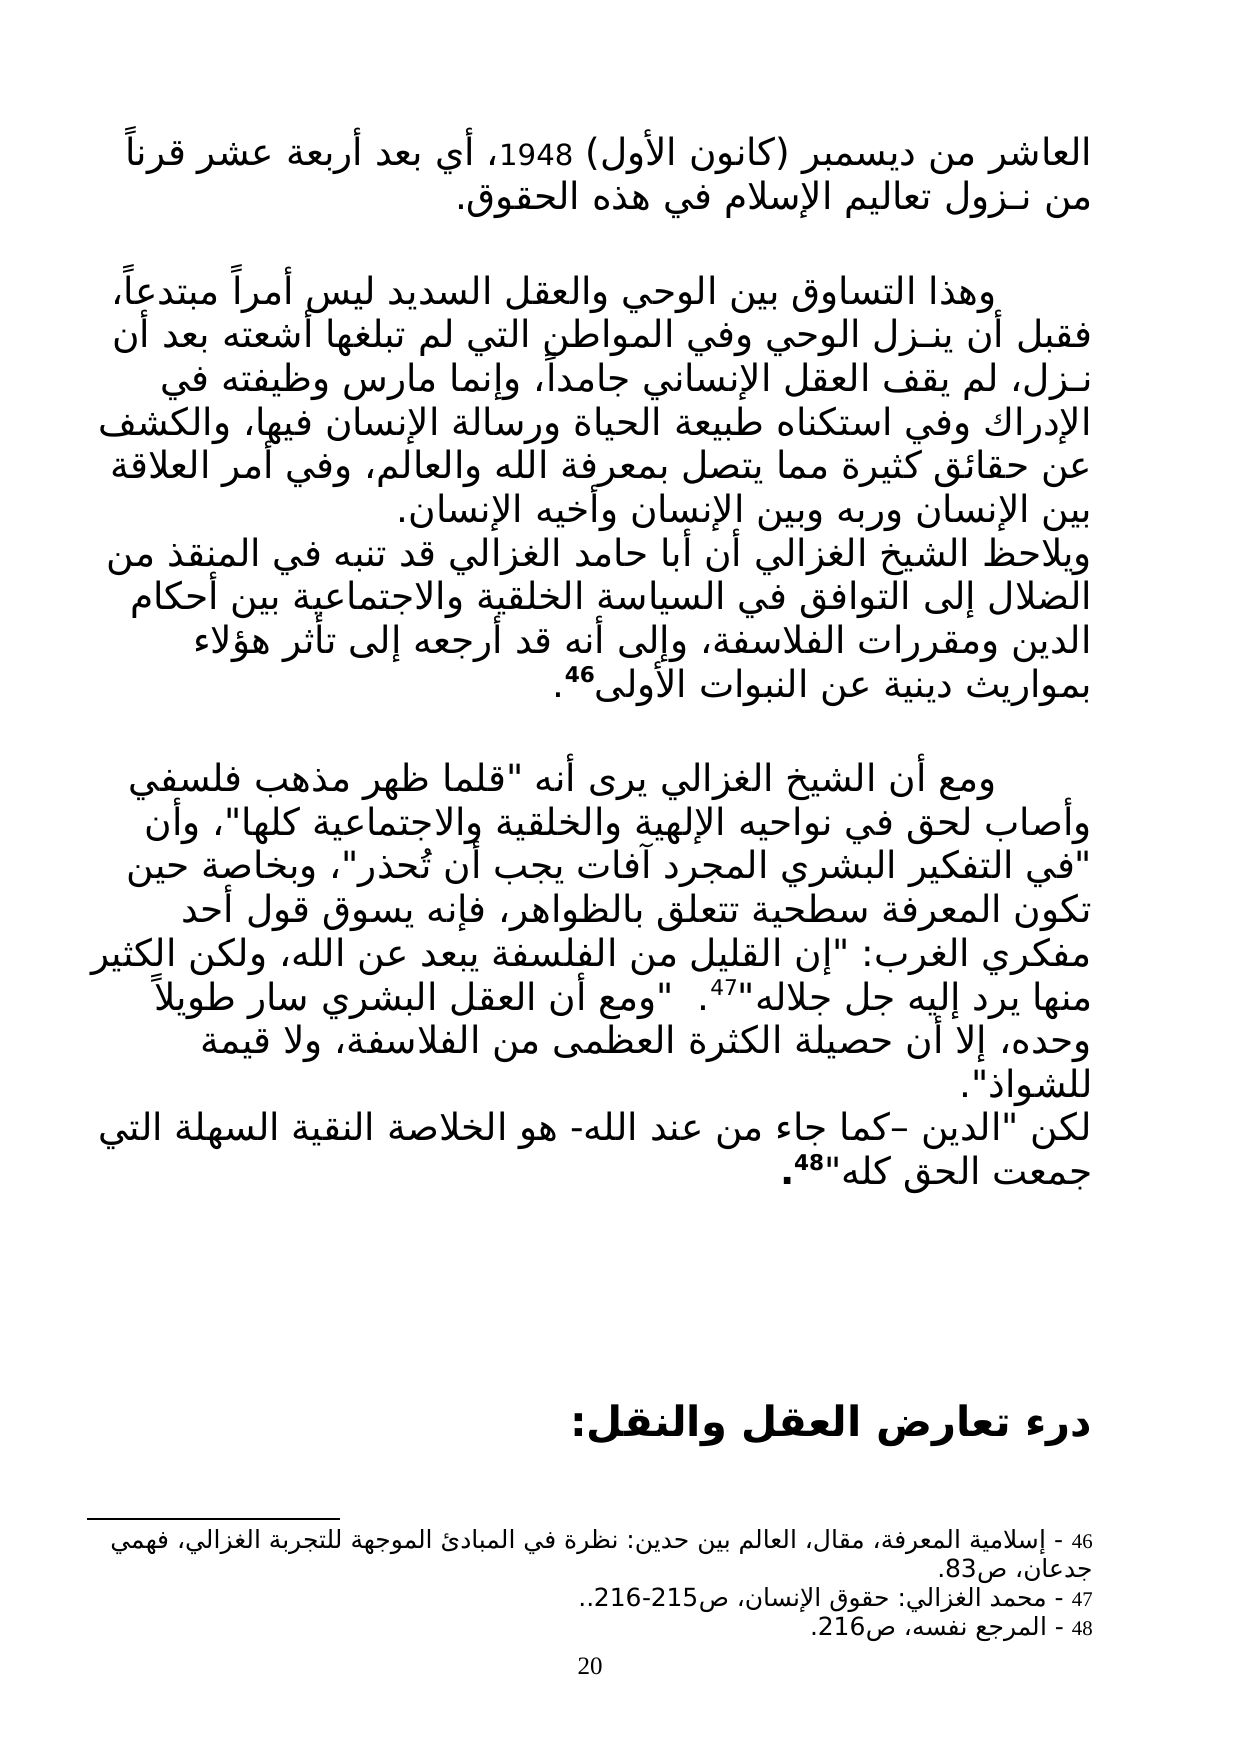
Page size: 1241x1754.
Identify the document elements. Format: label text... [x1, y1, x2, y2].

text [87, 131, 1093, 218]
text وهذا التساوق بين الوحي والعقل السديد ليس أمراً مبتدعاً، فقبل أن ينـزل الوحي وفي المواطن التي لم تبلغها أشعته بعد أن نـزل، لم يقف العقل الإنساني جامداً، وإنما مارس وظيفته في الإدراك وفي استكناه طبيعة الحياة ورسالة الإنسان فيها، والكشف عن حقائق كثيرة مما يتصل بمعرفة الله والعالم، وفي أمر العلاقة بين الإنسان وربه وبين الإنسان وأخيه الإنسان. [87, 269, 1093, 531]
text ومع أن الشيخ الغزالي يرى أنه "قلما ظهر مذهب فلسفي وأصاب لحق في نواحيه الإلهية والخلقية والاجتماعية كلها"، وأن "في التفكير البشري المجرد آفات يجب أن تُحذر"، وبخاصة حين تكون المعرفة سطحية تتعلق بالظواهر، فإنه يسوق قول أحد مفكري الغرب: "إن القليل من الفلسفة يبعد عن الله، ولكن الكثير منها يرد إليه جل جلاله". "ومع أن العقل البشري سار طويلاً وحده، إلا أن حصيلة الكثرة العظمى من الفلاسفة، ولا قيمة للشواذ". [87, 757, 1093, 1106]
text درء تعارض العقل والنقل: [87, 1397, 1093, 1446]
text لكن "الدين –كما جاء من عند الله- هو الخلاصة النقية السهلة التي جمعت الحق كله". [87, 1106, 1093, 1193]
text ويلاحظ الشيخ الغزالي أن أبا حامد الغزالي قد تنبه في المنقذ من الضلال إلى التوافق في السياسة الخلقية والاجتماعية بين أحكام الدين ومقررات الفلاسفة، وإلى أنه قد أرجعه إلى تأثر هؤلاء بمواريث دينية عن النبوات الأولى. [87, 531, 1093, 706]
